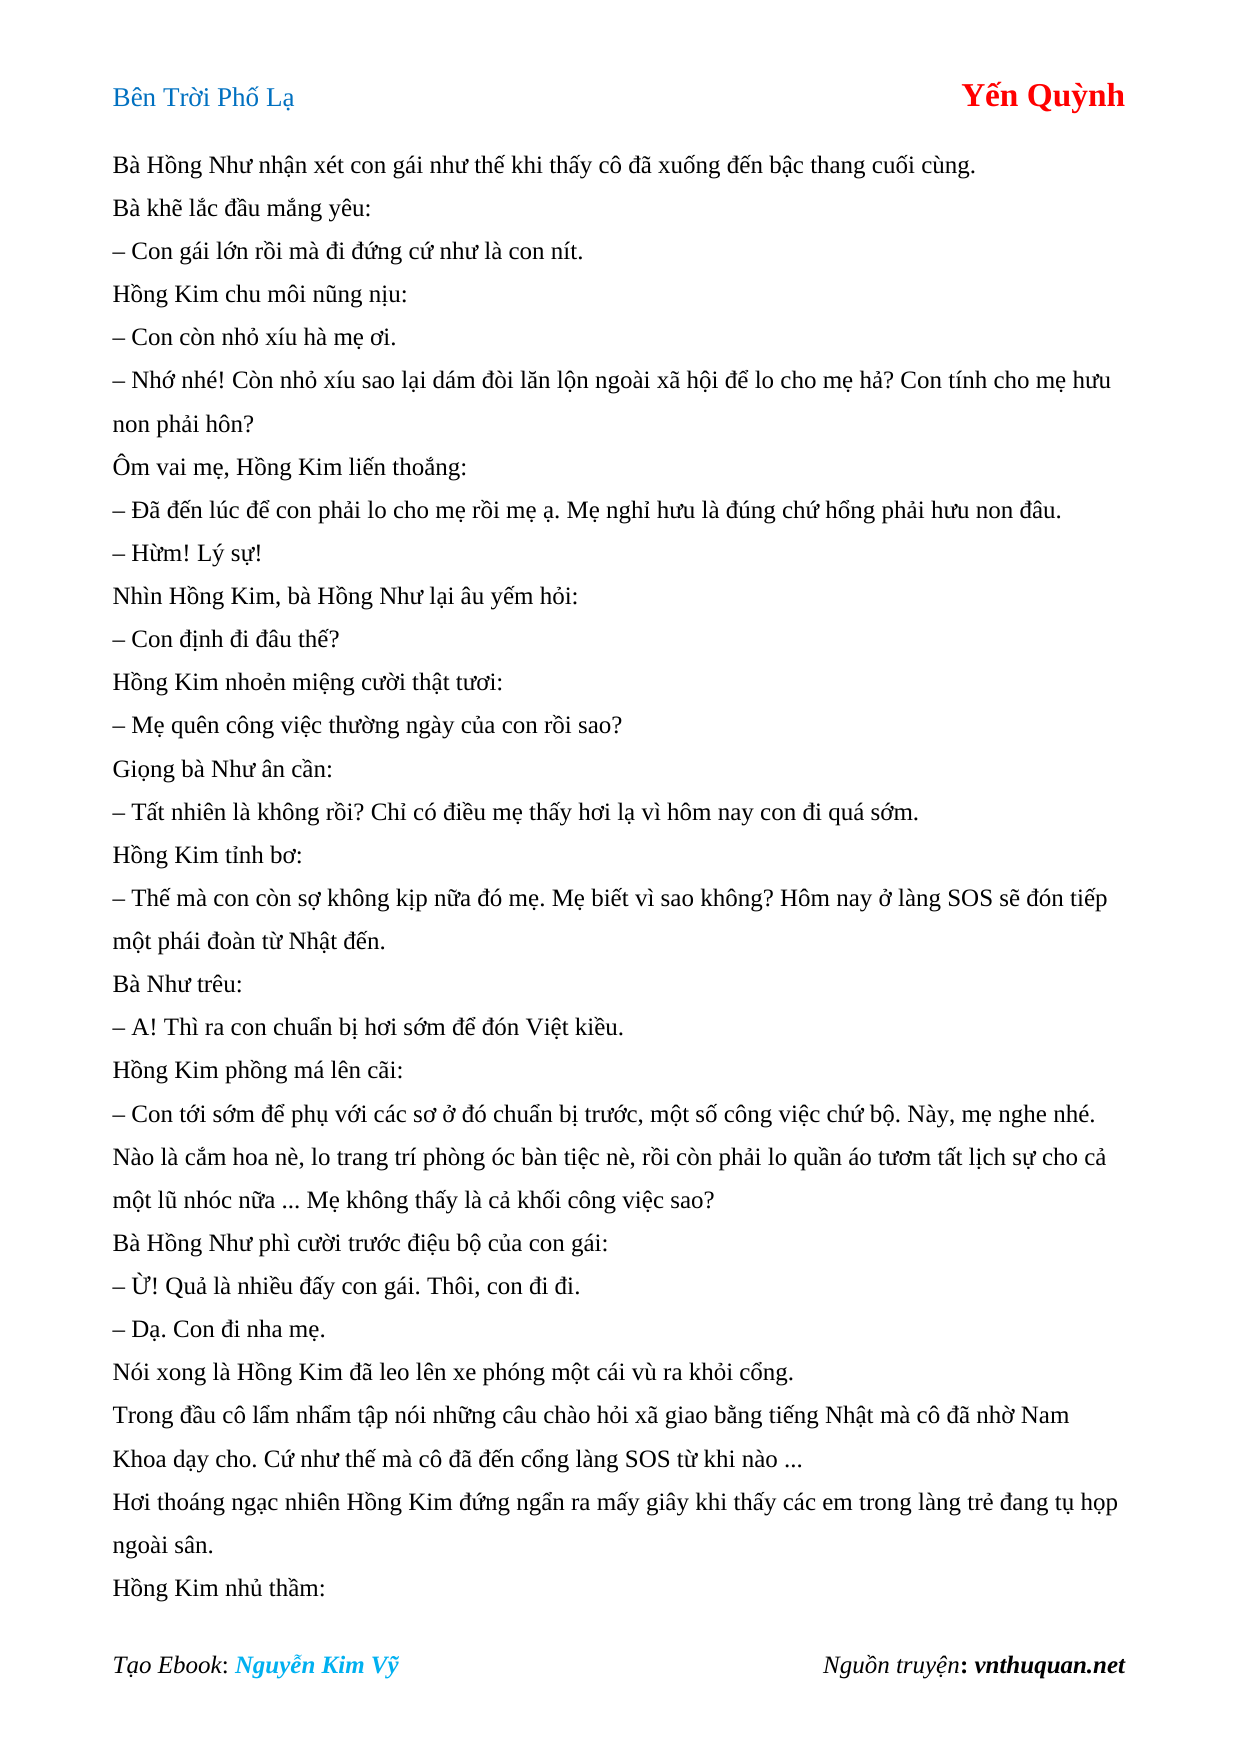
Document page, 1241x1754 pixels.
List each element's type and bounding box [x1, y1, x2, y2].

text [112, 150, 1128, 1602]
